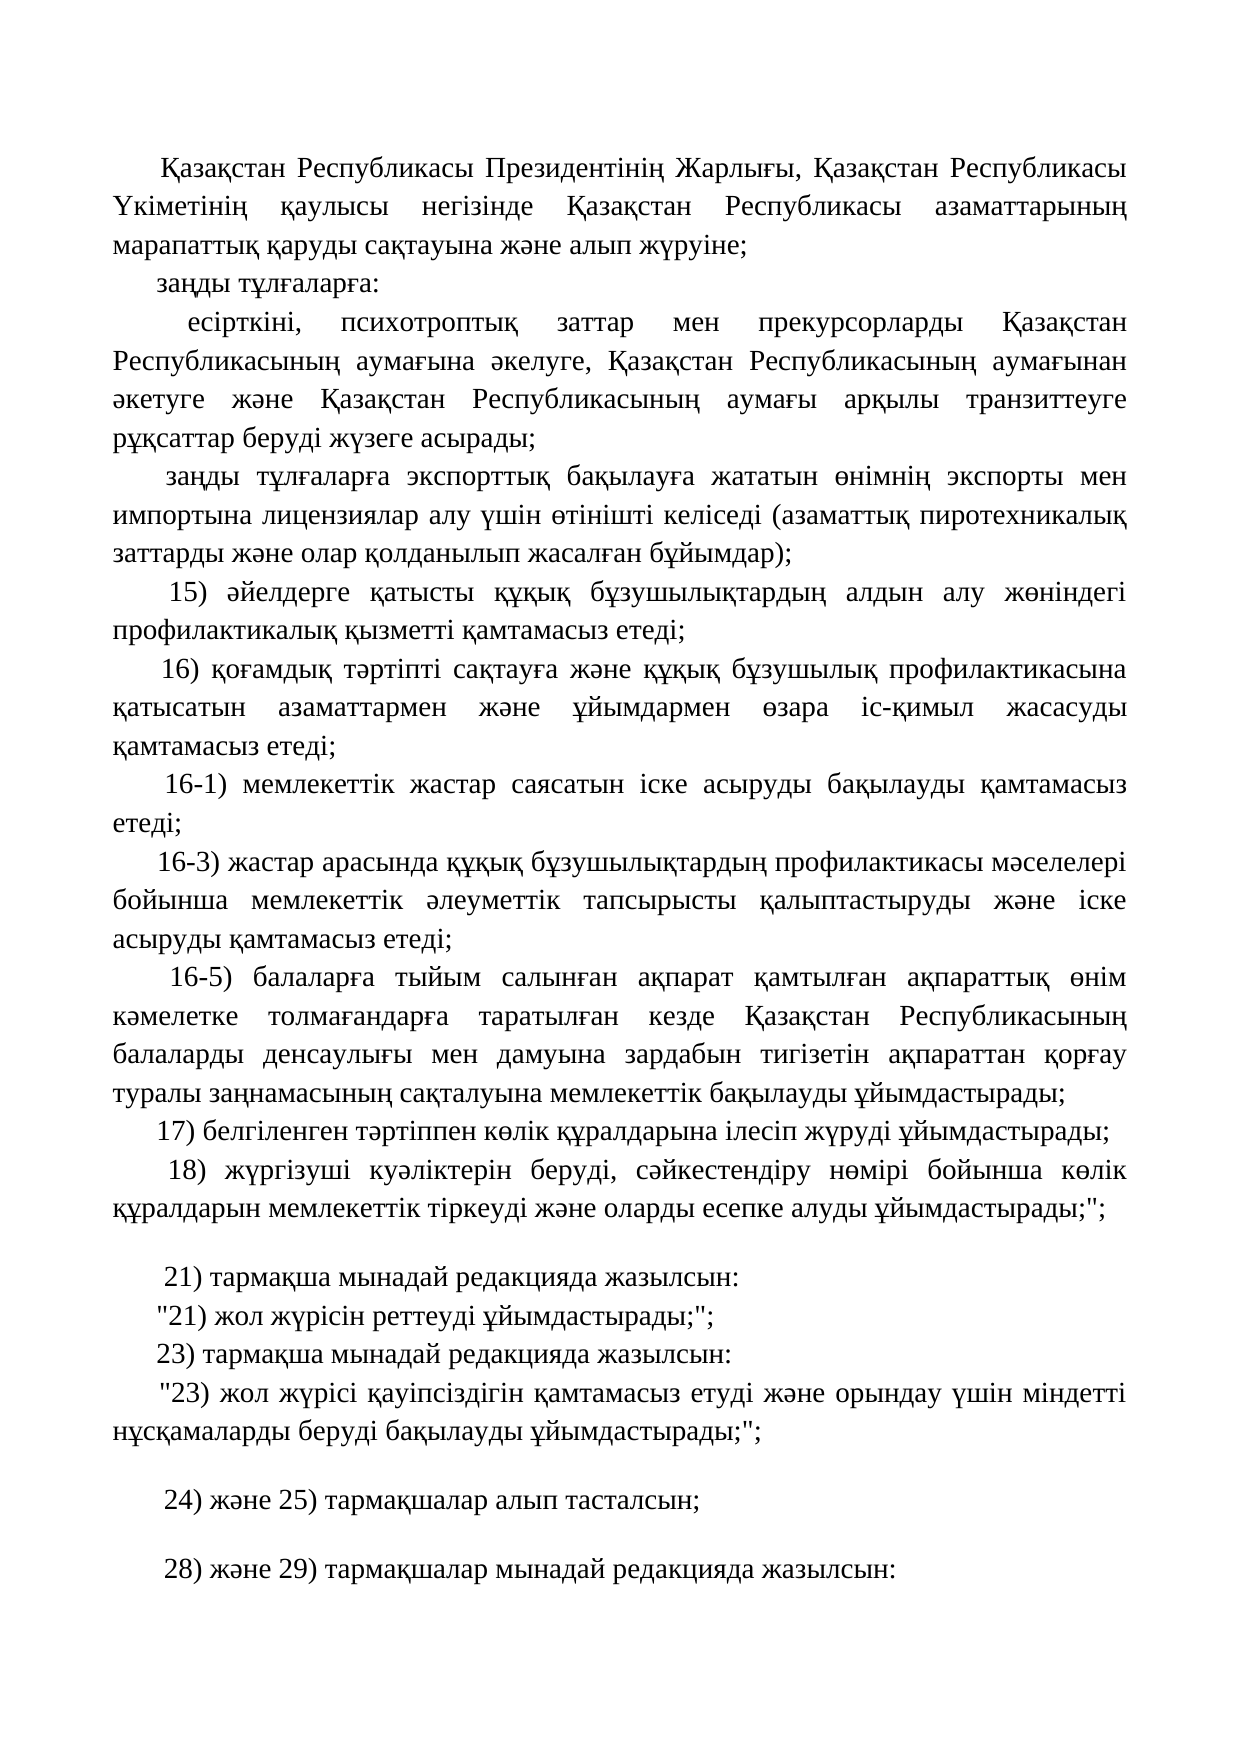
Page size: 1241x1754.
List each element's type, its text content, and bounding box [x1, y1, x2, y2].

text 18) жүргізуші куәліктерін беруді, сәйкестендіру нөмірі бойынша көлік құралдарын мемлекеттік тіркеуді және оларды есепке алуды ұйымдастырады;"; [112, 1152, 1128, 1224]
text 28) және 29) тармақшалар мынадай редакцияда жазылсын: [112, 1551, 1128, 1584]
text 16-5) балаларға тыйым салынған ақпарат қамтылған ақпараттық өнім кәмелетке толмағандарға таратылған кезде Қазақстан Республикасының балаларды денсаулығы мен дамуына зардабын тигізетін ақпараттан қорғау туралы заңнамасының сақталуына мемлекеттік бақылауды ұйымдастырады; [112, 959, 1128, 1108]
text Қазақстан Республикасы Президентінің Жарлығы, Қазақстан Республикасы Үкіметінің қаулысы негізінде Қазақстан Республикасы азаматтарының марапаттық қаруды сақтауына және алып жүруіне; [112, 150, 1128, 261]
text 16-1) мемлекеттік жастар саясатын іске асыруды бақылауды қамтамасыз етеді; [112, 767, 1128, 839]
text 15) әйелдерге қатысты құқық бұзушылықтардың алдын алу жөніндегі профилактикалық қызметті қамтамасыз етеді; [112, 574, 1128, 646]
text 24) және 25) тармақшалар алып тасталсын; [112, 1482, 1128, 1516]
text заңды тұлғаларға: [112, 266, 1128, 299]
text 16) қоғамдық тәртіпті сақтауға және құқық бұзушылық профилактикасына қатысатын азаматтармен және ұйымдармен өзара іс-қимыл жасасуды қамтамасыз етеді; [112, 651, 1128, 762]
text 23) тармақша мынадай редакцияда жазылсын: [112, 1336, 1128, 1370]
text "23) жол жүрісі қауіпсіздігін қамтамасыз етуді және орындау үшін міндетті нұсқамаларды беруді бақылауды ұйымдастырады;"; [112, 1375, 1128, 1447]
text заңды тұлғаларға экспорттық бақылауға жататын өнімнің экспорты мен импортына лицензиялар алу үшін өтінішті келіседі (азаматтық пиротехникалық заттарды және олар қолданылып жасалған бұйымдар); [112, 458, 1128, 569]
text 21) тармақша мынадай редакцияда жазылсын: [112, 1259, 1128, 1293]
text есірткіні, психотроптық заттар мен прекурсорларды Қазақстан Республикасының аумағына әкелуге, Қазақстан Республикасының аумағынан әкетуге және Қазақстан Республикасының аумағы арқылы транзиттеуге рұқсаттар беруді жүзеге асырады; [112, 304, 1128, 453]
text 17) белгiленген тәртiппен көлiк құралдарына iлесiп жүрудi ұйымдастырады; [112, 1113, 1128, 1147]
text 16-3) жастар арасында құқық бұзушылықтардың профилактикасы мәселелері бойынша мемлекеттік әлеуметтік тапсырысты қалыптастыруды және іске асыруды қамтамасыз етеді; [112, 844, 1128, 954]
text "21) жол жүрісін реттеуді ұйымдастырады;"; [112, 1298, 1128, 1331]
